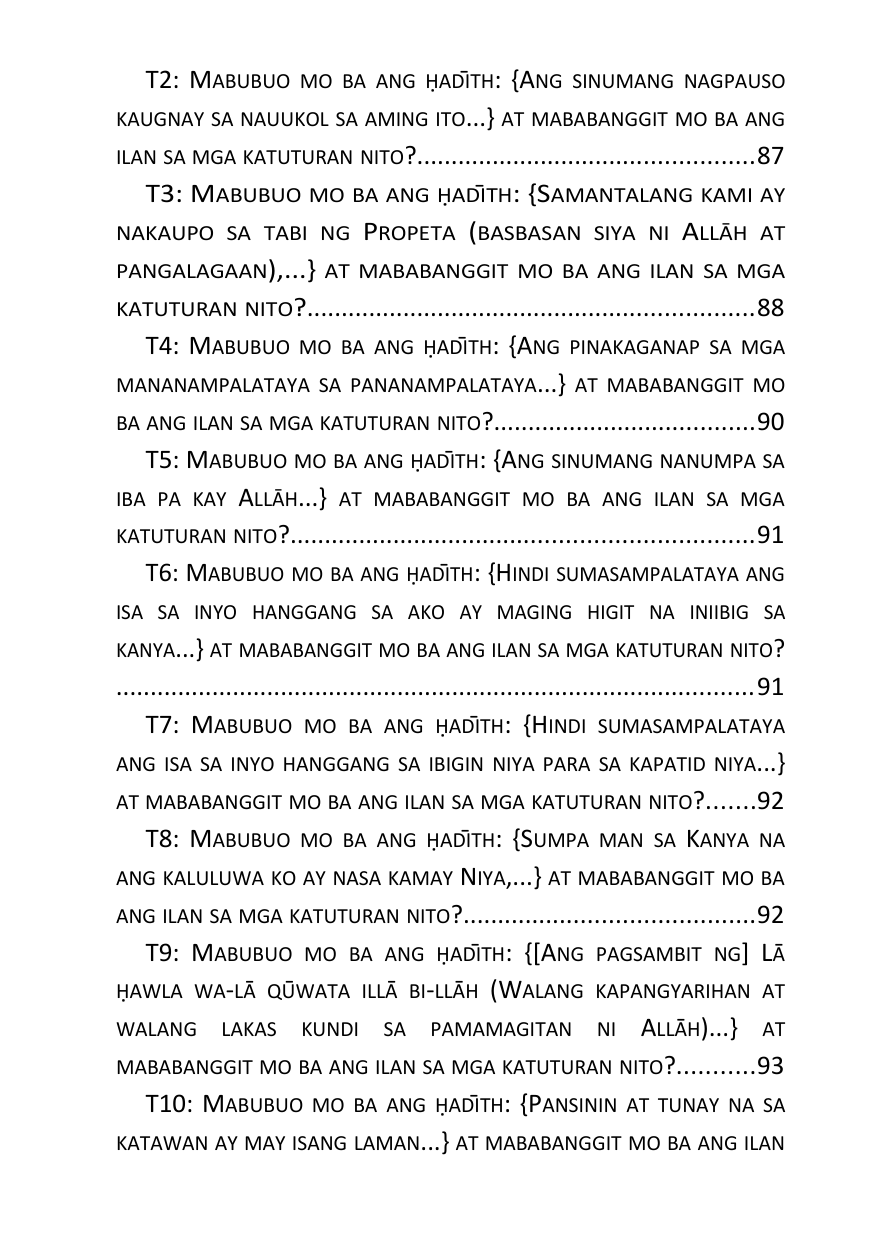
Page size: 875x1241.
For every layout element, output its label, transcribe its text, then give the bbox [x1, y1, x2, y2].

text T5: Mabubuo mo ba ang ḥadīth: {Ang sinumang nanumpa sa iba pa kay Allāh...} at mababanggit mo ba ang ilan sa mga katuturan nito? 91 [116, 442, 785, 551]
text T7: Mabubuo mo ba ang ḥadīth: {Hindi sumasampalataya ang isa sa inyo hanggang sa ibigin niya para sa kapatid niya...} at mababanggit mo ba ang ilan sa mga katuturan nito? 92 [116, 707, 785, 816]
text T2: Mabubuo mo ba ang ḥadīth: {Ang sinumang nagpauso kaugnay sa nauukol sa aming ito...} at mababanggit mo ba ang ilan sa mga katuturan nito? 87 [116, 63, 785, 171]
text T3: Mabubuo mo ba ang ḥadīth: {Samantalang kami ay nakaupo sa tabi ng Propeta (basbasan siya ni Allāh at pangalagaan),...} at mababanggit mo ba ang ilan sa mga katuturan nito? 88 [116, 176, 785, 323]
text T6: Mabubuo mo ba ang ḥadīth: {Hindi sumasampalataya ang isa sa inyo hanggang sa ako ay maging higit na iniibig sa kanya...} at mababanggit mo ba ang ilan sa mga katuturan nito? 91 [116, 556, 785, 702]
text T8: Mabubuo mo ba ang ḥadīth: {Sumpa man sa Kanya na ang kaluluwa ko ay nasa kamay Niya,...} at mababanggit mo ba ang ilan sa mga katuturan nito? 92 [116, 821, 785, 930]
text T4: Mabubuo mo ba ang ḥadīth: {Ang pinakaganap sa mga mananampalataya sa pananampalataya...} at mababanggit mo ba ang ilan sa mga katuturan nito? 90 [116, 328, 785, 437]
text T9: Mabubuo mo ba ang ḥadīth: {[Ang pagsambit ng] Lā ḥawla wa-lā qūwata illā bi-llāh (Walang kapangyarihan at walang lakas kundi sa pamamagitan ni Allāh)...} at mababanggit mo ba ang ilan sa mga katuturan nito? 93 [116, 935, 785, 1081]
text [116, 1086, 785, 1157]
